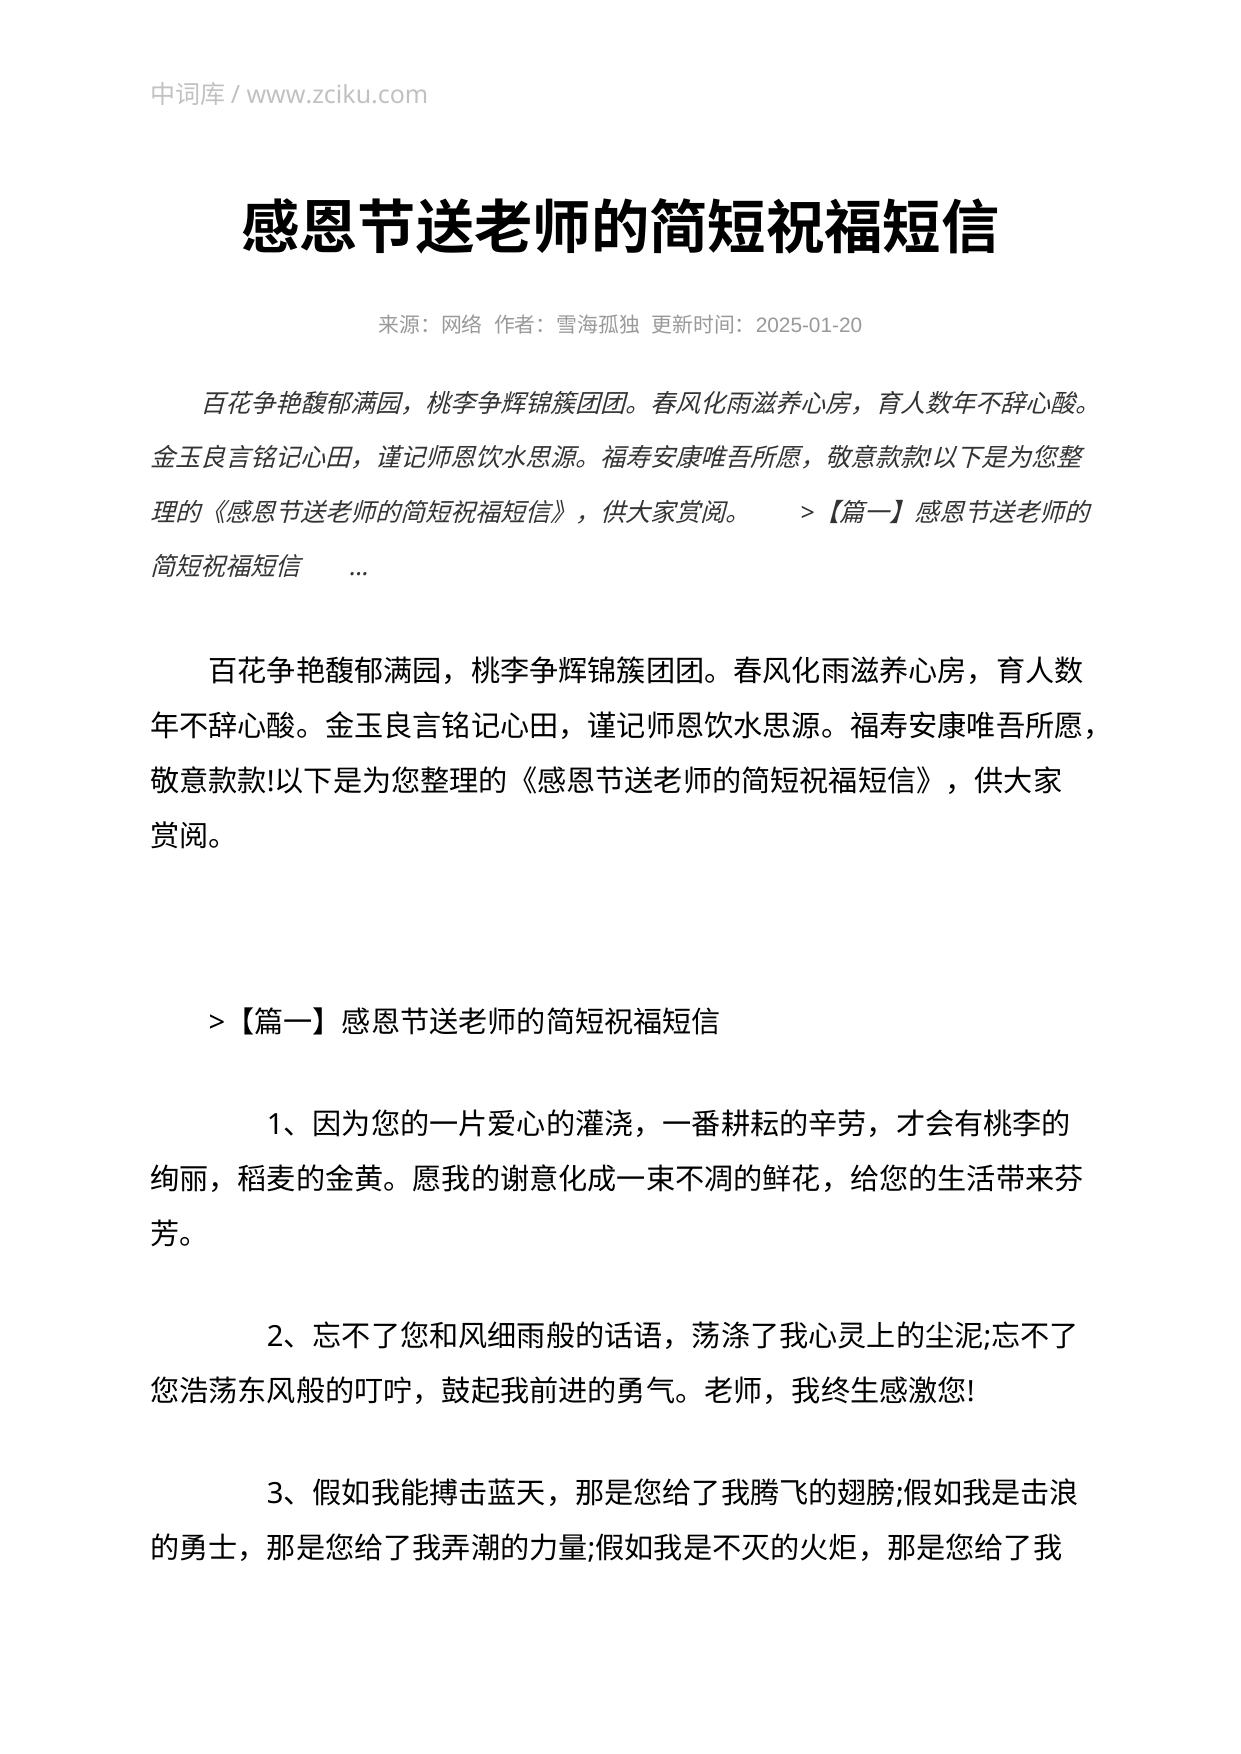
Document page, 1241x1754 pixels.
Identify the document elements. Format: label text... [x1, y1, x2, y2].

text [150, 1469, 1090, 1567]
text 2、忘不了您和风细雨般的话语，荡涤了我心灵上的尘泥;忘不了您浩荡东风般的叮咛，鼓起我前进的勇气。老师，我终生感激您! [150, 1312, 1090, 1409]
text >【篇一】感恩节送老师的简短祝福短信 [150, 998, 1090, 1041]
subtitle 感恩节送老师的简短祝福短信 [150, 181, 1090, 266]
text 来源：网络 作者：雪海孤独 更新时间：2025-01-20 [150, 313, 1090, 337]
text 1、因为您的一片爱心的灌浇，一番耕耘的辛劳，才会有桃李的绚丽，稻麦的金黄。愿我的谢意化成一束不凋的鲜花，给您的生活带来芬芳。 [150, 1101, 1090, 1253]
text 百花争艳馥郁满园，桃李争辉锦簇团团。春风化雨滋养心房，育人数年不辞心酸。金玉良言铭记心田，谨记师恩饮水思源。福寿安康唯吾所愿，敬意款款!以下是为您整理的《感恩节送老师的简短祝福短信》，供大家赏阅。 >【篇一】感恩节送老师的简短祝福短信 ... [150, 383, 1090, 583]
text 百花争艳馥郁满园，桃李争辉锦簇团团。春风化雨滋养心房，育人数年不辞心酸。金玉良言铭记心田，谨记师恩饮水思源。福寿安康唯吾所愿，敬意款款!以下是为您整理的《感恩节送老师的简短祝福短信》，供大家赏阅。 [150, 648, 1090, 855]
